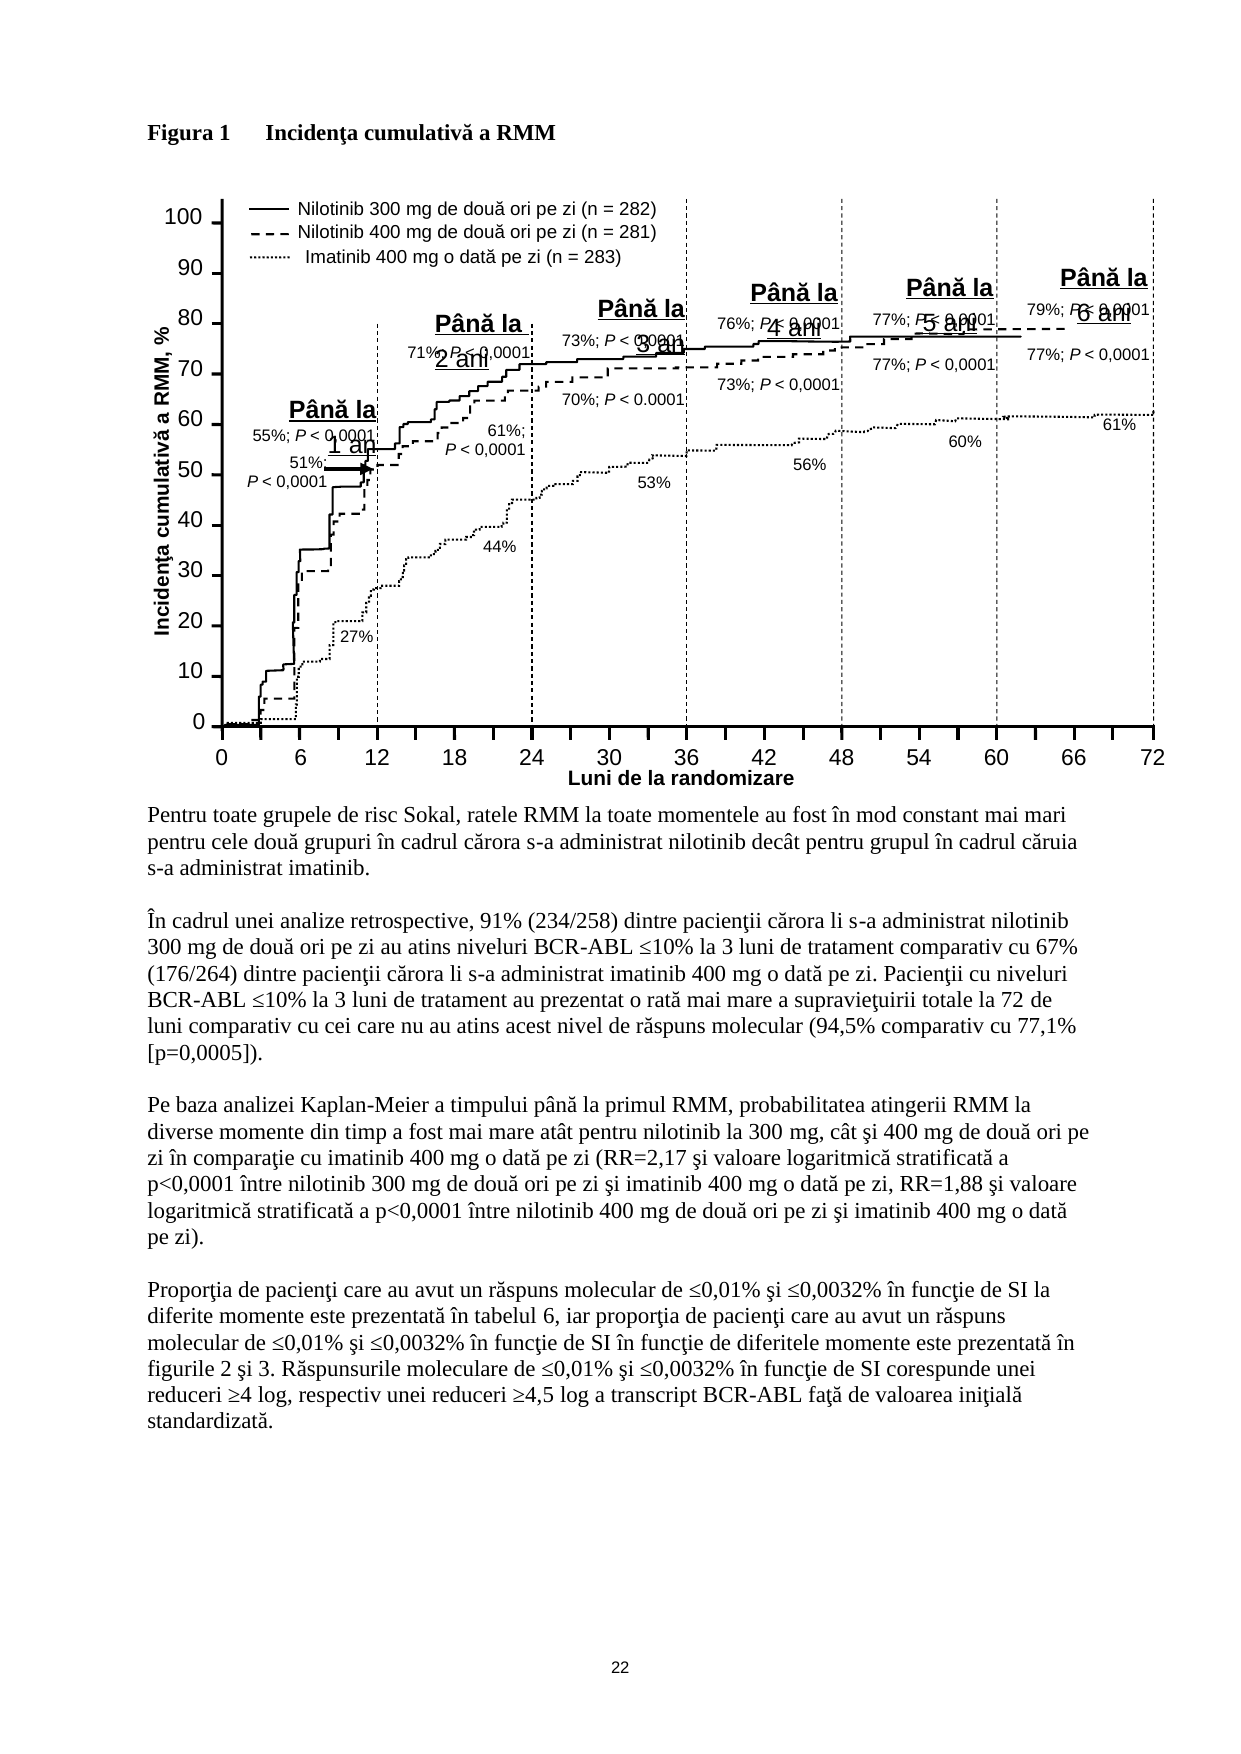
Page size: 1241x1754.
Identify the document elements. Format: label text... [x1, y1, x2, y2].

text Pentru toate grupele de risc Sokal, ratele RMM la toate momentele au fost în mod constant mai mari pentru cele două grupuri în cadrul cărora s-a administrat nilotinib decât pentru grupul în cadrul căruia s-a administrat imatinib. [147, 801, 1093, 881]
text În cadrul unei analize retrospective, 91% (234/258) dintre pacienţii cărora li s-a administrat nilotinib 300 mg de două ori pe zi au atins niveluri BCR-ABL ≤10% la 3 luni de tratament comparativ cu 67% (176/264) dintre pacienţii cărora li s-a administrat imatinib 400 mg o dată pe zi. Pacienţii cu niveluri BCR-ABL ≤10% la 3 luni de tratament au prezentat o rată mai mare a supravieţuirii totale la 72 de luni comparativ cu cei care nu au atins acest nivel de răspuns molecular (94,5% comparativ cu 77,1% [p=0,0005]). [147, 907, 1093, 1065]
text Proporţia de pacienţi care au avut un răspuns molecular de ≤0,01% şi ≤0,0032% în funcţie de SI la diferite momente este prezentată în tabelul 6, iar proporţia de pacienţi care au avut un răspuns molecular de ≤0,01% şi ≤0,0032% în funcţie de SI în funcţie de diferitele momente este prezentată în figurile 2 şi 3. Răspunsurile moleculare de ≤0,01% şi ≤0,0032% în funcţie de SI corespunde unei reduceri ≥4 log, respectiv unei reduceri ≥4,5 log a transcript BCR-ABL faţă de valoarea iniţială standardizată. [147, 1276, 1093, 1434]
text Pe baza analizei Kaplan-Meier a timpului până la primul RMM, probabilitatea atingerii RMM la diverse momente din timp a fost mai mare atât pentru nilotinib la 300 mg, cât şi 400 mg de două ori pe zi în comparaţie cu imatinib 400 mg o dată pe zi (RR=2,17 şi valoare logaritmică stratificată a p<0,0001 între nilotinib 300 mg de două ori pe zi şi imatinib 400 mg o dată pe zi, RR=1,88 şi valoare logaritmică stratificată a p<0,0001 între nilotinib 400 mg de două ori pe zi şi imatinib 400 mg o dată pe zi). [147, 1091, 1093, 1249]
text Figura 1 Incidenţa cumulativă a RMM [147, 118, 1093, 145]
